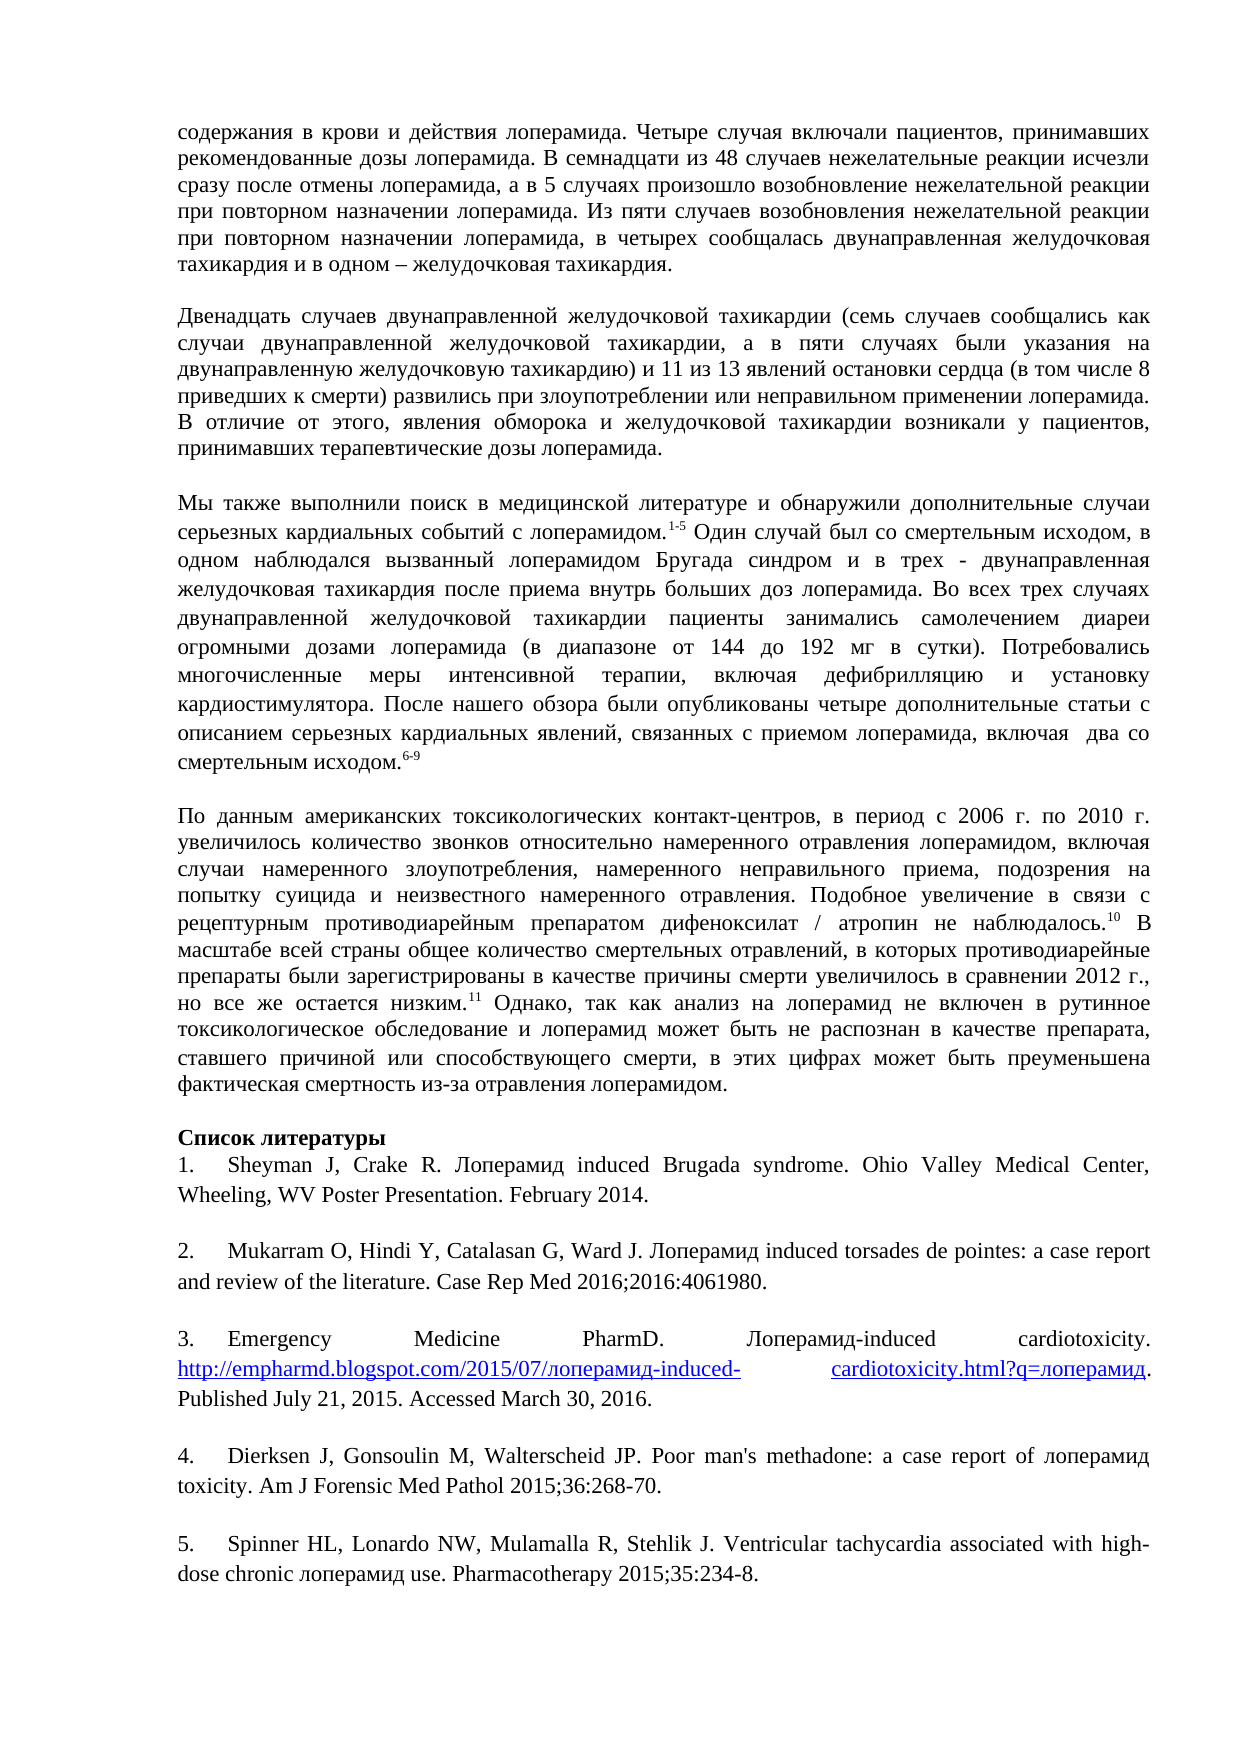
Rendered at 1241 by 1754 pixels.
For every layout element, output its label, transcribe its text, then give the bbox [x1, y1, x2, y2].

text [177, 118, 1152, 276]
text По данным американских токсикологических контакт-центров, в период с 2006 г. по 2010 г. увеличилось количество звонков относительно намеренного отравления лоперамидом, включая случаи намеренного злоупотребления, намеренного неправильного приема, подозрения на попытку суицида и неизвестного намеренного отравления. Подобное увеличение в связи с рецептурным противодиарейным препаратом дифеноксилат / атропин не наблюдалось.10 В масштабе всей страны общее количество смертельных отравлений, в которых противодиарейные препараты были зарегистрированы в качестве причины смерти увеличилось в сравнении 2012 г., но все же остается низким.11 Однако, так как анализ на лоперамид не включен в рутинное токсикологическое обследование и лоперамид может быть не распознан в качестве препарата, ставшего причиной или способствующего смерти, в этих цифрах может быть преуменьшена фактическая смертность из-за отравления лоперамидом. [177, 802, 1152, 1097]
list Dierksen J, Gonsoulin M, Walterscheid JP. Poor man's methadone: a case report of лоперамид toxicity. Am J Forensic Med Pathol 2015;36:268-70. [177, 1442, 1152, 1499]
list Mukarram O, Hindi Y, Catalasan G, Ward J. Лоперамид induced torsades de pointes: a case report and review of the literature. Case Rep Med 2016;2016:4061980. [177, 1238, 1152, 1294]
subtitle Список литературы [177, 1124, 1152, 1151]
list Emergency Medicine PharmD. Лоперамид-induced cardiotoxicity. http://empharmd.blogspot.com/2015/07/лоперамид-induced- cardiotoxicity.html?q=лоперамид. Published July 21, 2015. Accessed March 30, 2016. [177, 1324, 1152, 1411]
text Мы также выполнили поиск в медицинской литературе и обнаружили дополнительные случаи серьезных кардиальных событий с лоперамидом.1-5 Один случай был со смертельным исходом, в одном наблюдался вызванный лоперамидом Бругада синдром и в трех - двунаправленная желудочковая тахикардия после приема внутрь больших доз лоперамида. Во всех трех случаях двунаправленной желудочковой тахикардии пациенты занимались самолечением диареи огромными дозами лоперамида (в диапазоне от 144 до 192 мг в сутки). Потребовались многочисленные меры интенсивной терапии, включая дефибрилляцию и установку кардиостимулятора. После нашего обзора были опубликованы четыре дополнительные статьи с описанием серьезных кардиальных явлений, связанных с приемом лоперамида, включая два со смертельным исходом.6-9 [177, 487, 1152, 775]
list Spinner HL, Lonardo NW, Mulamalla R, Stehlik J. Ventricular tachycardia associated with high-dose chronic лоперамид use. Pharmacotherapy 2015;35:234-8. [177, 1530, 1152, 1587]
list Sheyman J, Crake R. Лоперамид induced Brugada syndrome. Ohio Valley Medical Center, Wheeling, WV Poster Presentation. February 2014. [177, 1151, 1152, 1207]
text Двенадцать случаев двунаправленной желудочковой тахикардии (семь случаев сообщались как случаи двунаправленной желудочковой тахикардии, а в пяти случаях были указания на двунаправленную желудочковую тахикардию) и 11 из 13 явлений остановки сердца (в том числе 8 приведших к смерти) развились при злоупотреблении или неправильном применении лоперамида. В отличие от этого, явления обморока и желудочковой тахикардии возникали у пациентов, принимавших терапевтические дозы лоперамида. [177, 303, 1152, 461]
